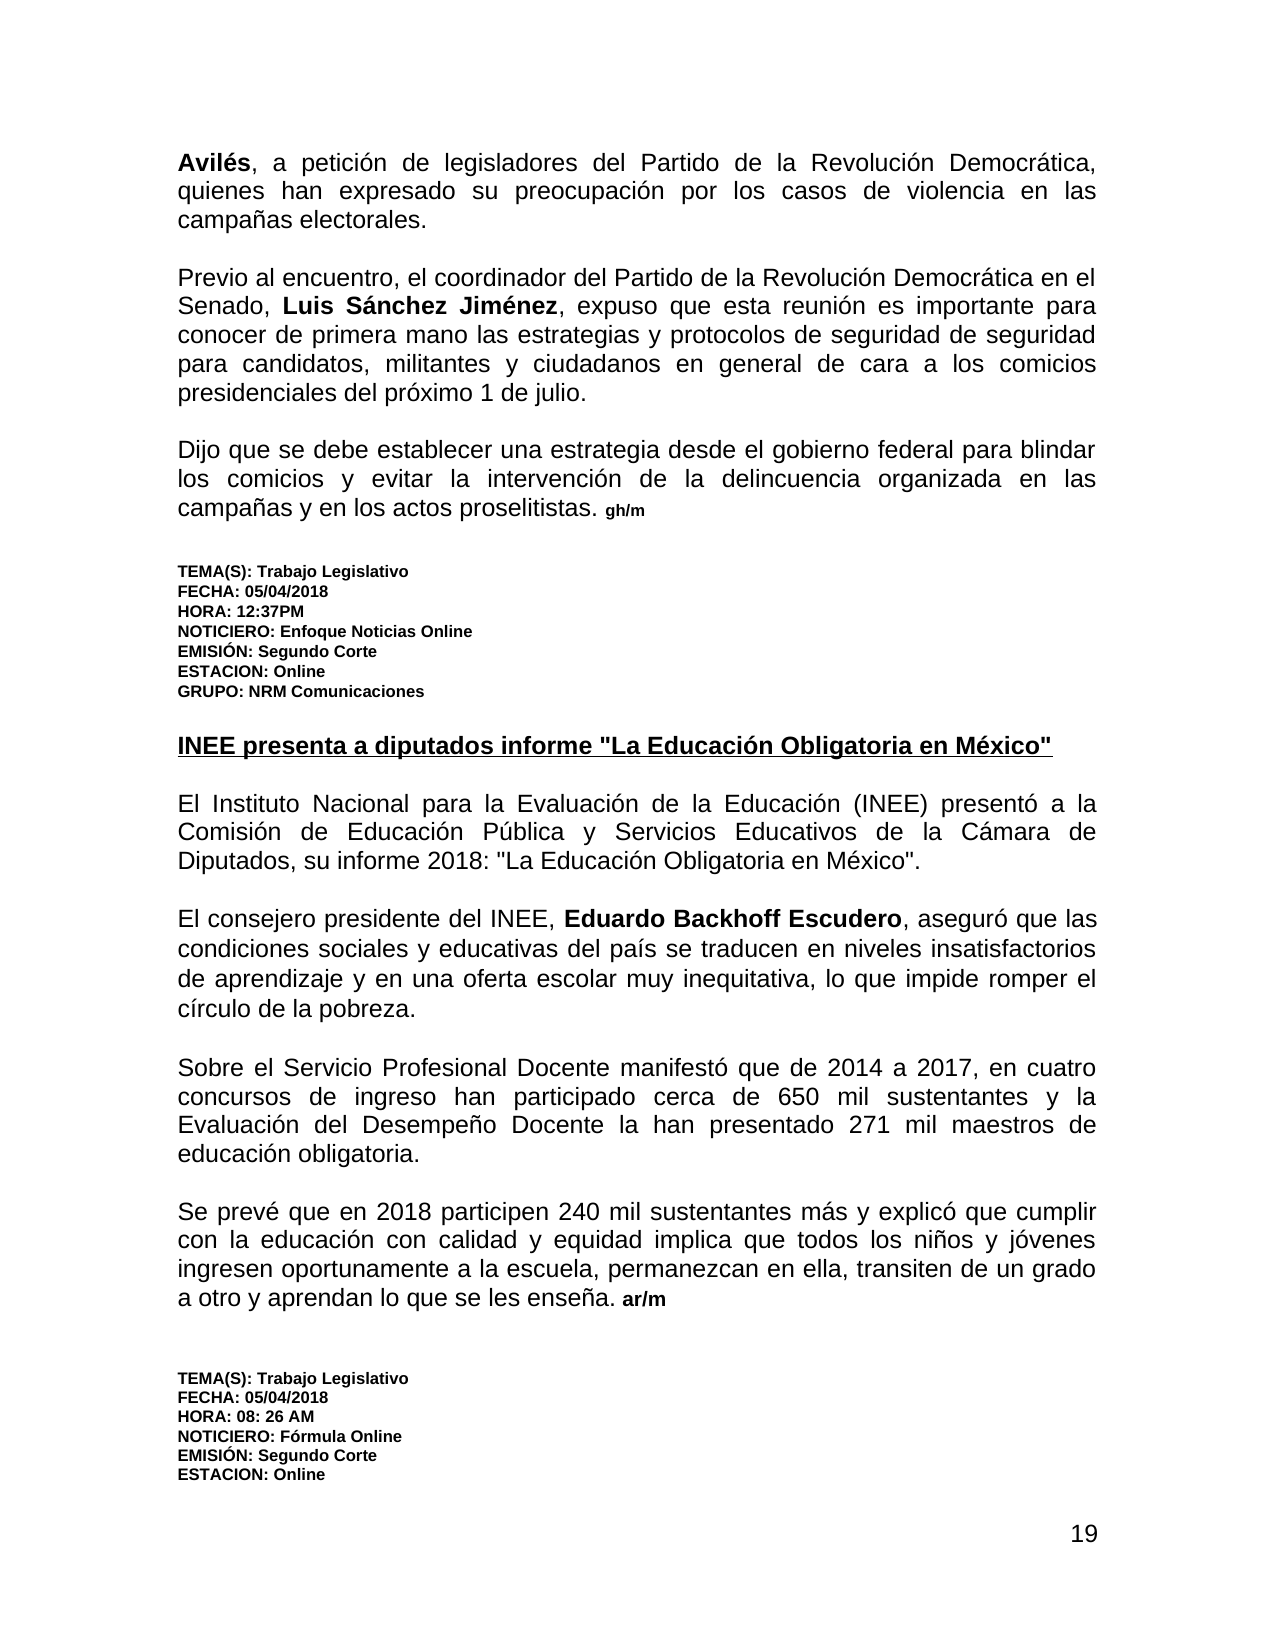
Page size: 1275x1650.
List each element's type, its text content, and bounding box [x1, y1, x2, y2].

text Se prevé que en 2018 participen 240 mil sustentantes más y explicó que cumplir con la educación con calidad y equidad implica que todos los niños y jóvenes ingresen oportunamente a la escuela, permanezcan en ella, transiten de un grado a otro y aprendan lo que se les enseña. ar/m [177, 1196, 1098, 1311]
text ESTACION: Online [177, 662, 1098, 681]
text ESTACION: Online [177, 1465, 1098, 1484]
text HORA: 12:37PM [177, 602, 1098, 621]
text FECHA: 05/04/2018 [177, 1388, 1098, 1407]
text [177, 148, 1098, 234]
text FECHA: 05/04/2018 [177, 582, 1098, 601]
text TEMA(S): Trabajo Legislativo [177, 562, 1098, 581]
text El consejero presidente del INEE, Eduardo Backhoff Escudero, aseguró que las condiciones sociales y educativas del país se traducen en niveles insatisfactorios de aprendizaje y en una oferta escolar muy inequitativa, lo que impide romper el círculo de la pobreza. [177, 903, 1098, 1023]
text NOTICIERO: Enfoque Noticias Online [177, 622, 1098, 641]
text Previo al encuentro, el coordinador del Partido de la Revolución Democrática en el Senado, Luis Sánchez Jiménez, expuso que esta reunión es importante para conocer de primera mano las estrategias y protocolos de seguridad de seguridad para candidatos, militantes y ciudadanos en general de cara a los comicios presidenciales del próximo 1 de julio. [177, 263, 1098, 406]
text INEE presenta a diputados informe "La Educación Obligatoria en México" [177, 731, 1098, 760]
text HORA: 08: 26 AM [177, 1407, 1098, 1426]
text El Instituto Nacional para la Evaluación de la Educación (INEE) presentó a la Comisión de Educación Pública y Servicios Educativos de la Cámara de Diputados, su informe 2018: "La Educación Obligatoria en México". [177, 788, 1098, 875]
text Dijo que se debe establecer una estrategia desde el gobierno federal para blindar los comicios y evitar la intervención de la delincuencia organizada en las campañas y en los actos proselitistas. gh/m [177, 435, 1098, 521]
text Sobre el Servicio Profesional Docente manifestó que de 2014 a 2017, en cuatro concursos de ingreso han participado cerca de 650 mil sustentantes y la Evaluación del Desempeño Docente la han presentado 271 mil maestros de educación obligatoria. [177, 1053, 1098, 1168]
text EMISIÓN: Segundo Corte [177, 642, 1098, 661]
text EMISIÓN: Segundo Corte [177, 1446, 1098, 1465]
text NOTICIERO: Fórmula Online [177, 1426, 1098, 1446]
text GRUPO: NRM Comunicaciones [177, 682, 1098, 701]
text TEMA(S): Trabajo Legislativo [177, 1369, 1098, 1388]
